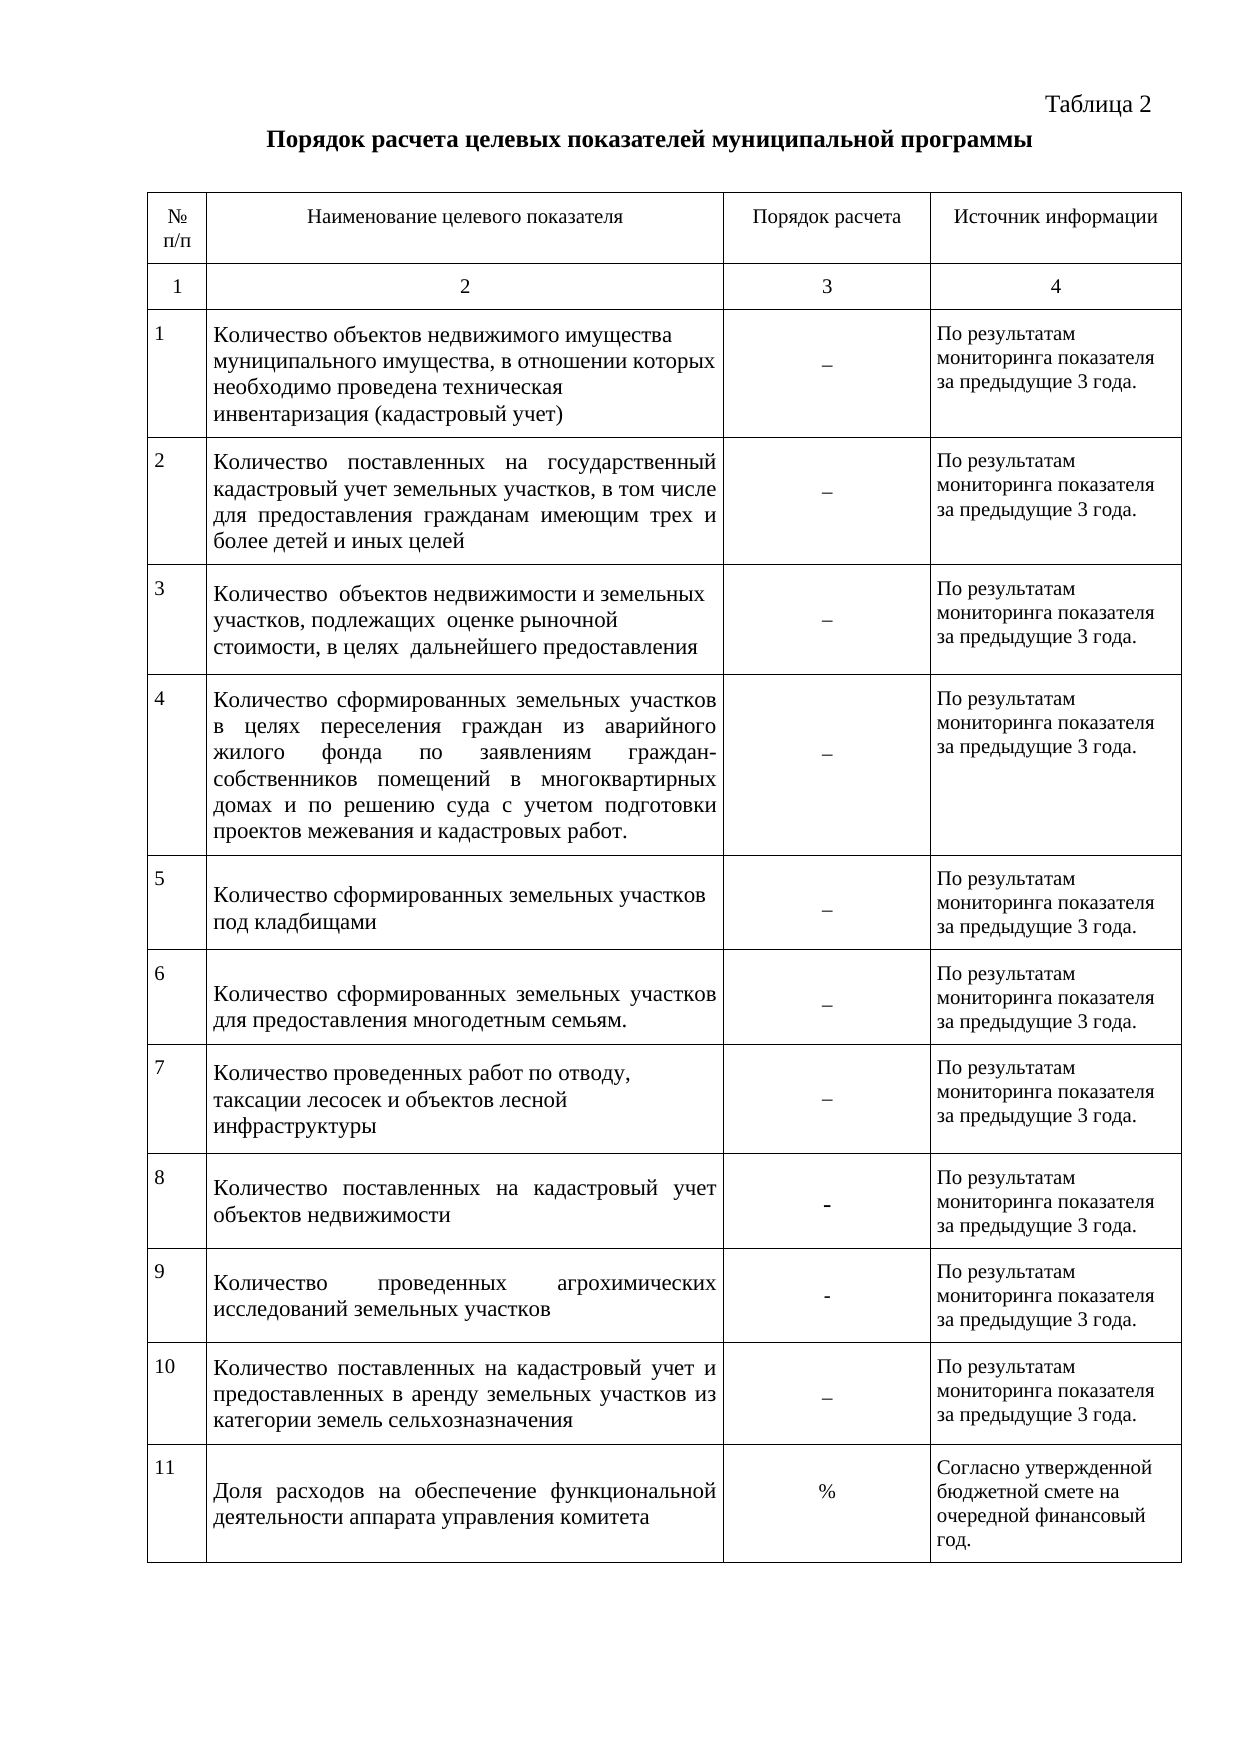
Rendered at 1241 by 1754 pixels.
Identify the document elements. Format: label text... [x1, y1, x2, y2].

table_cell 9 [148, 1249, 206, 1342]
table_cell 10 [148, 1343, 206, 1443]
table_cell Количество объектов недвижимого имущества муниципального имущества, в отношении которых необходимо проведена техническая инвентаризация (кадастровый учет) [207, 310, 723, 437]
table_cell - [724, 1249, 930, 1342]
table_cell Количество сформированных земельных участков в целях переселения граждан из аварийного жилого фонда по заявлениям граждан-собственников помещений в многоквартирных домах и по решению суда с учетом подготовки проектов межевания и кадастровых работ. [207, 675, 723, 854]
table_cell 5 [148, 856, 206, 949]
table_cell По результатам мониторинга показателя за предыдущие 3 года. [931, 565, 1181, 674]
table_cell 7 [148, 1045, 206, 1153]
table_cell Количество объектов недвижимости и земельных участков, подлежащих оценке рыночной стоимости, в целях дальнейшего предоставления [207, 565, 723, 674]
table_cell Количество сформированных земельных участков под кладбищами [207, 856, 723, 949]
table_cell - [724, 1154, 930, 1248]
table_cell Количество поставленных на кадастровый учет объектов недвижимости [207, 1154, 723, 1248]
table_cell 2 [207, 264, 723, 309]
table_cell По результатам мониторинга показателя за предыдущие 3 года. [931, 1343, 1181, 1443]
table_header Наименование целевого показателя [207, 193, 723, 263]
table_cell Количество поставленных на государственный кадастровый учет земельных участков, в том числе для предоставления гражданам имеющим трех и более детей и иных целей [207, 438, 723, 564]
table_cell _ [724, 565, 930, 674]
table_cell _ [724, 1343, 930, 1443]
table_cell 11 [148, 1445, 206, 1562]
table_cell _ [724, 856, 930, 949]
table_cell 4 [931, 264, 1181, 309]
subtitle Таблица 2 [148, 89, 1152, 117]
table_cell 3 [724, 264, 930, 309]
table_cell Количество сформированных земельных участков для предоставления многодетным семьям. [207, 950, 723, 1043]
table_cell 4 [148, 675, 206, 854]
table_cell 3 [148, 565, 206, 674]
subtitle Порядок расчета целевых показателей муниципальной программы [148, 124, 1152, 152]
table_cell Количество поставленных на кадастровый учет и предоставленных в аренду земельных участков из категории земель сельхозназначения [207, 1343, 723, 1443]
table_header Источник информации [931, 193, 1181, 263]
table_cell Согласно утвержденной бюджетной смете на очередной финансовый год. [931, 1445, 1181, 1562]
table_cell По результатам мониторинга показателя за предыдущие 3 года. [931, 1154, 1181, 1248]
table_cell 6 [148, 950, 206, 1043]
table_cell _ [724, 675, 930, 854]
table_cell По результатам мониторинга показателя за предыдущие 3 года. [931, 950, 1181, 1043]
table_cell _ [724, 1045, 930, 1153]
table_cell _ [724, 310, 930, 437]
table_header № п/п [148, 193, 206, 263]
table_cell По результатам мониторинга показателя за предыдущие 3 года. [931, 675, 1181, 854]
table_cell 1 [148, 310, 206, 437]
table_cell По результатам мониторинга показателя за предыдущие 3 года. [931, 856, 1181, 949]
table_cell _ [724, 438, 930, 564]
table_cell По результатам мониторинга показателя за предыдущие 3 года. [931, 438, 1181, 564]
table_cell По результатам мониторинга показателя за предыдущие 3 года. [931, 1045, 1181, 1153]
table_cell По результатам мониторинга показателя за предыдущие 3 года. [931, 310, 1181, 437]
table_header Порядок расчета [724, 193, 930, 263]
table_cell Количество проведенных работ по отводу, таксации лесосек и объектов лесной инфраструктуры [207, 1045, 723, 1153]
table_cell 8 [148, 1154, 206, 1248]
table_cell _ [724, 950, 930, 1043]
table_cell Доля расходов на обеспечение функциональной деятельности аппарата управления комитета [207, 1445, 723, 1562]
table_cell Количество проведенных агрохимических исследований земельных участков [207, 1249, 723, 1342]
table_cell По результатам мониторинга показателя за предыдущие 3 года. [931, 1249, 1181, 1342]
table_cell 1 [148, 264, 206, 309]
table_cell 2 [148, 438, 206, 564]
table_cell % [724, 1445, 930, 1562]
